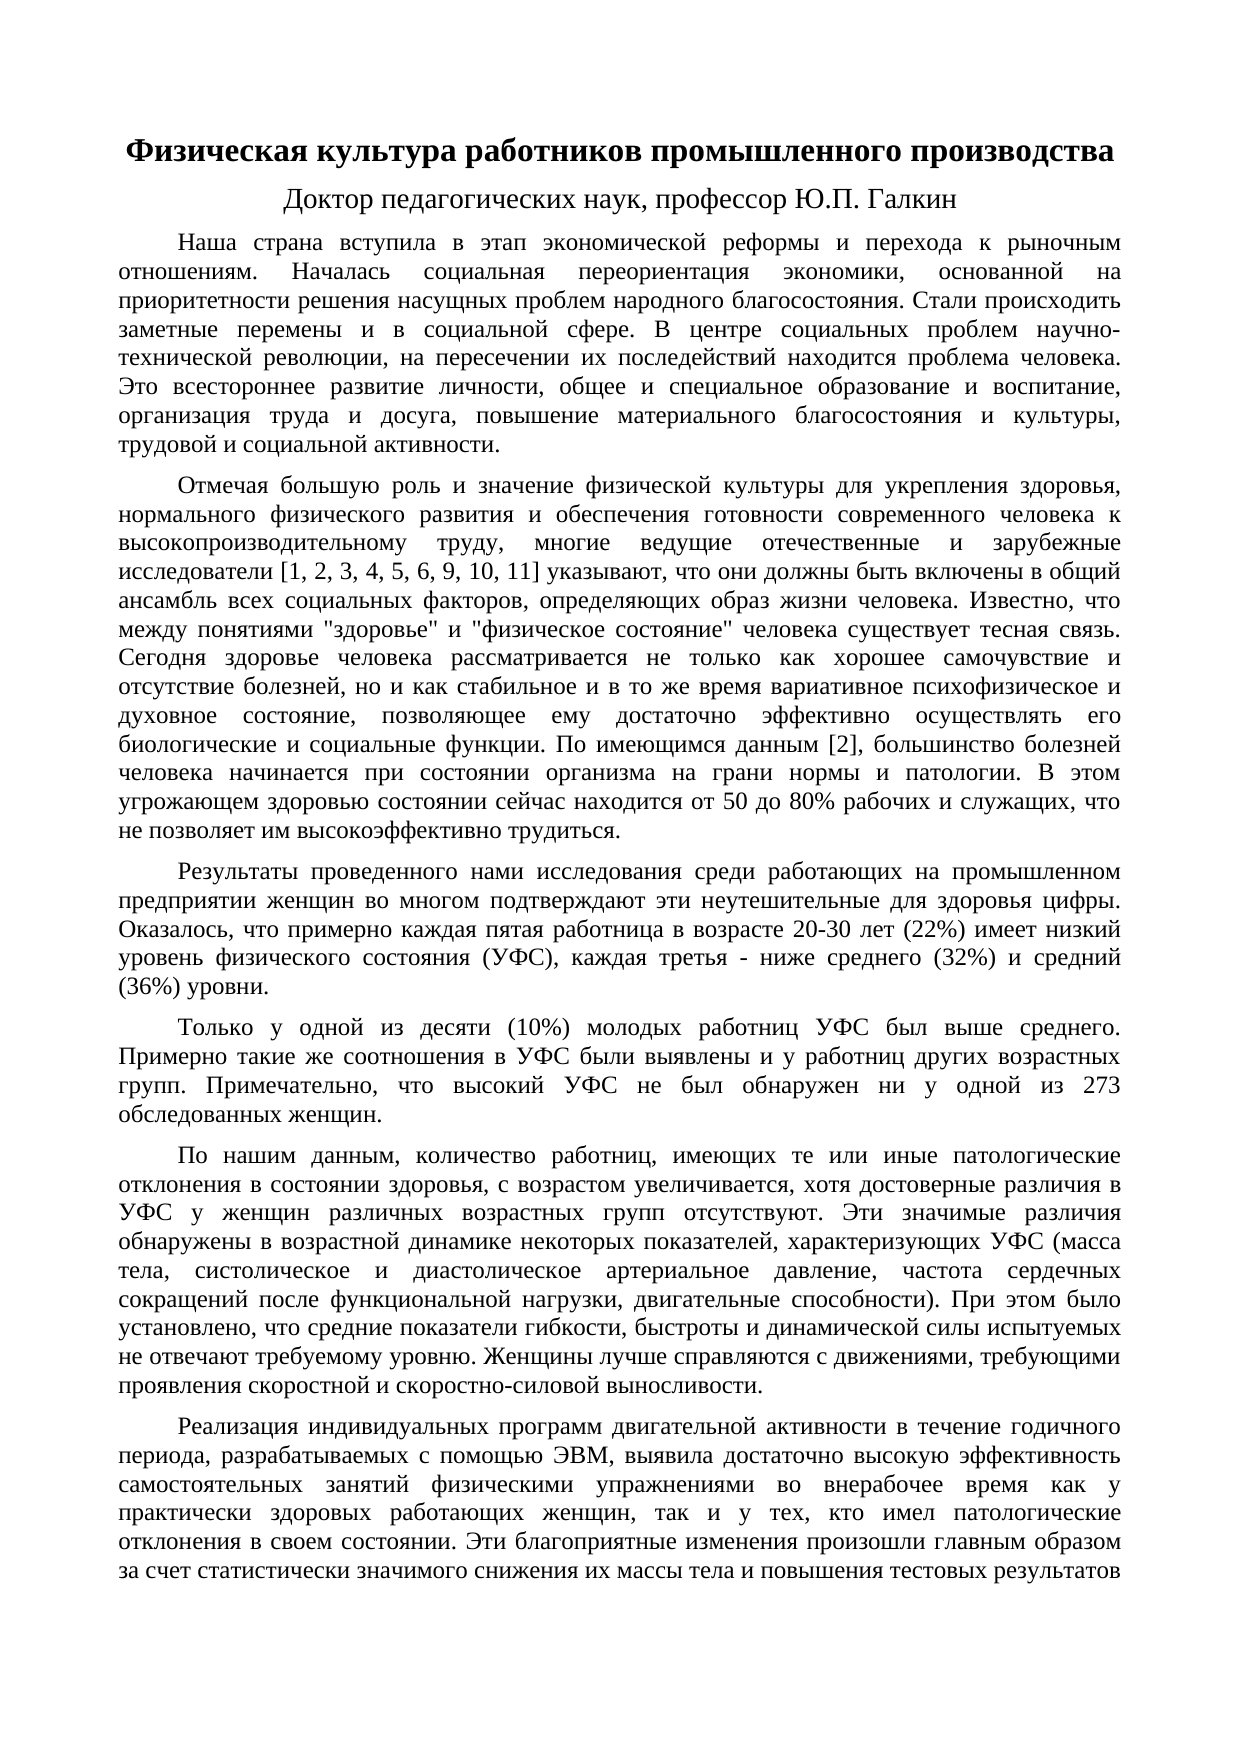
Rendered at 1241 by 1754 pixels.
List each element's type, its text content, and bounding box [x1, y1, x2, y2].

text Наша страна вступила в этап экономической реформы и перехода к рыночным отношениям. Началась социальная переориентация экономики, основанной на приоритетности решения насущных проблем народного благосостояния. Стали происходить заметные перемены и в социальной сфере. В центре социальных проблем научно-технической революции, на пересечении их последействий находится проблема человека. Это всестороннее развитие личности, общее и специальное образование и воспитание, организация труда и досуга, повышение материального благосостояния и культуры, трудовой и социальной активности. [118, 227, 1122, 457]
text Отмечая большую роль и значение физической культуры для укрепления здоровья, нормального физического развития и обеспечения готовности современного человека к высокопроизводительному труду, многие ведущие отечественные и зарубежные исследователи [1, 2, 3, 4, 5, 6, 9, 10, 11] указывают, что они должны быть включены в общий ансамбль всех социальных факторов, определяющих образ жизни человека. Известно, что между понятиями "здоровье" и "физическое состояние" человека существует тесная связь. Сегодня здоровье человека рассматривается не только как хорошее самочувствие и отсутствие болезней, но и как стабильное и в то же время вариативное психофизическое и духовное состояние, позволяющее ему достаточно эффективно осуществлять его биологические и социальные функции. По имеющимся данным [2], большинство болезней человека начинается при состоянии организма на грани нормы и патологии. В этом угрожающем здоровью состоянии сейчас находится от 50 до 80% рабочих и служащих, что не позволяет им высокоэффективно трудиться. [118, 470, 1122, 844]
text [118, 1411, 1122, 1584]
text Физическая культура работников промышленного производства [118, 131, 1122, 169]
text По нашим данным, количество работниц, имеющих те или иные патологические отклонения в состоянии здоровья, с возрастом увеличивается, хотя достоверные различия в УФС у женщин различных возрастных групп отсутствуют. Эти значимые различия обнаружены в возрастной динамике некоторых показателей, характеризующих УФС (масса тела, систолическое и диастолическое артериальное давление, частота сердечных сокращений после функциональной нагрузки, двигательные способности). При этом было установлено, что средние показатели гибкости, быстроты и динамической силы испытуемых не отвечают требуемому уровню. Женщины лучше справляются с движениями, требующими проявления скоростной и скоростно-силовой выносливости. [118, 1140, 1122, 1399]
text Доктор педагогических наук, профессор Ю.П. Галкин [118, 181, 1122, 215]
text Результаты проведенного нами исследования среди работающих на промышленном предприятии женщин во многом подтверждают эти неутешительные для здоровья цифры. Оказалось, что примерно каждая пятая работница в возрасте 20-30 лет (22%) имеет низкий уровень физического состояния (УФС), каждая третья - ниже среднего (32%) и средний (36%) уровни. [118, 856, 1122, 1000]
text Только у одной из десяти (10%) молодых работниц УФС был выше среднего. Примерно такие же соотношения в УФС были выявлены и у работниц других возрастных групп. Примечательно, что высокий УФС не был обнаружен ни у одной из 273 обследованных женщин. [118, 1012, 1122, 1127]
